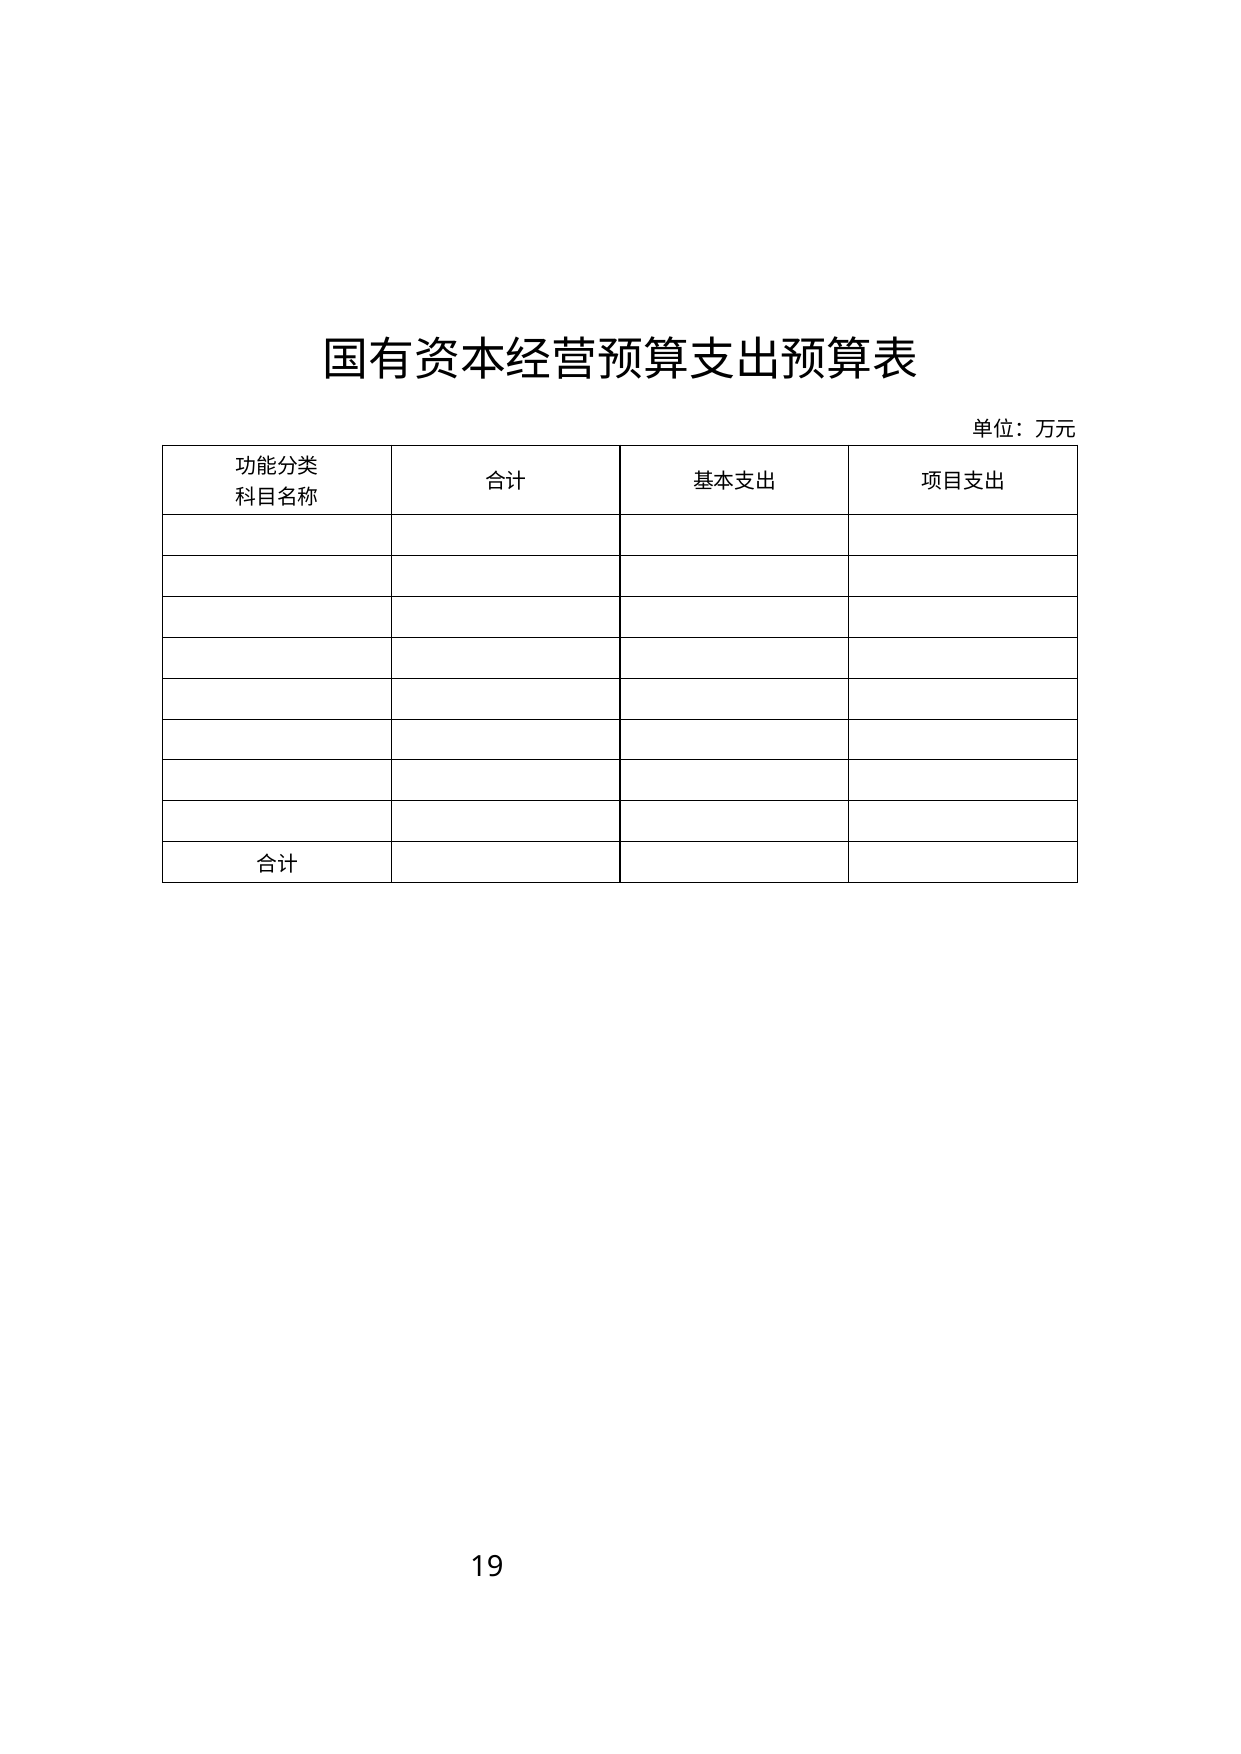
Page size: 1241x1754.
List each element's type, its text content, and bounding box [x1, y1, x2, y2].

table_cell [392, 720, 619, 759]
table_cell [621, 720, 848, 759]
table_cell [392, 760, 619, 800]
table_cell [621, 760, 848, 800]
table_cell [849, 638, 1077, 678]
table_cell [163, 597, 391, 637]
table_cell [392, 515, 619, 555]
table_cell [621, 597, 848, 637]
table_cell [392, 679, 619, 718]
table_cell 合计 [392, 446, 619, 514]
table_cell 合计 [163, 842, 391, 882]
table_cell [392, 801, 619, 841]
table_cell [163, 679, 391, 718]
table_cell [621, 679, 848, 718]
table_cell [392, 842, 619, 882]
table_cell 项目支出 [849, 446, 1077, 514]
table_cell [849, 720, 1077, 759]
table_cell [163, 556, 391, 596]
table_cell [849, 801, 1077, 841]
table_cell [163, 515, 391, 555]
table_cell [621, 556, 848, 596]
table_header 国有资本经营预算支出预算表 单位：万元 [162, 321, 1078, 444]
table_cell [621, 515, 848, 555]
table_cell [392, 597, 619, 637]
table_cell 基本支出 [621, 446, 848, 514]
table_cell 功能分类 科目名称 [163, 446, 391, 514]
table_cell [621, 842, 848, 882]
table_cell [621, 638, 848, 678]
table_cell [163, 760, 391, 800]
table_cell [849, 515, 1077, 555]
table_cell [163, 801, 391, 841]
table_cell [849, 556, 1077, 596]
table_cell [849, 760, 1077, 800]
table_cell [621, 801, 848, 841]
table_cell [163, 720, 391, 759]
table_cell [849, 842, 1077, 882]
table_cell [392, 638, 619, 678]
table_cell [849, 597, 1077, 637]
table_cell [849, 679, 1077, 718]
table_cell [163, 638, 391, 678]
table_cell [392, 556, 619, 596]
